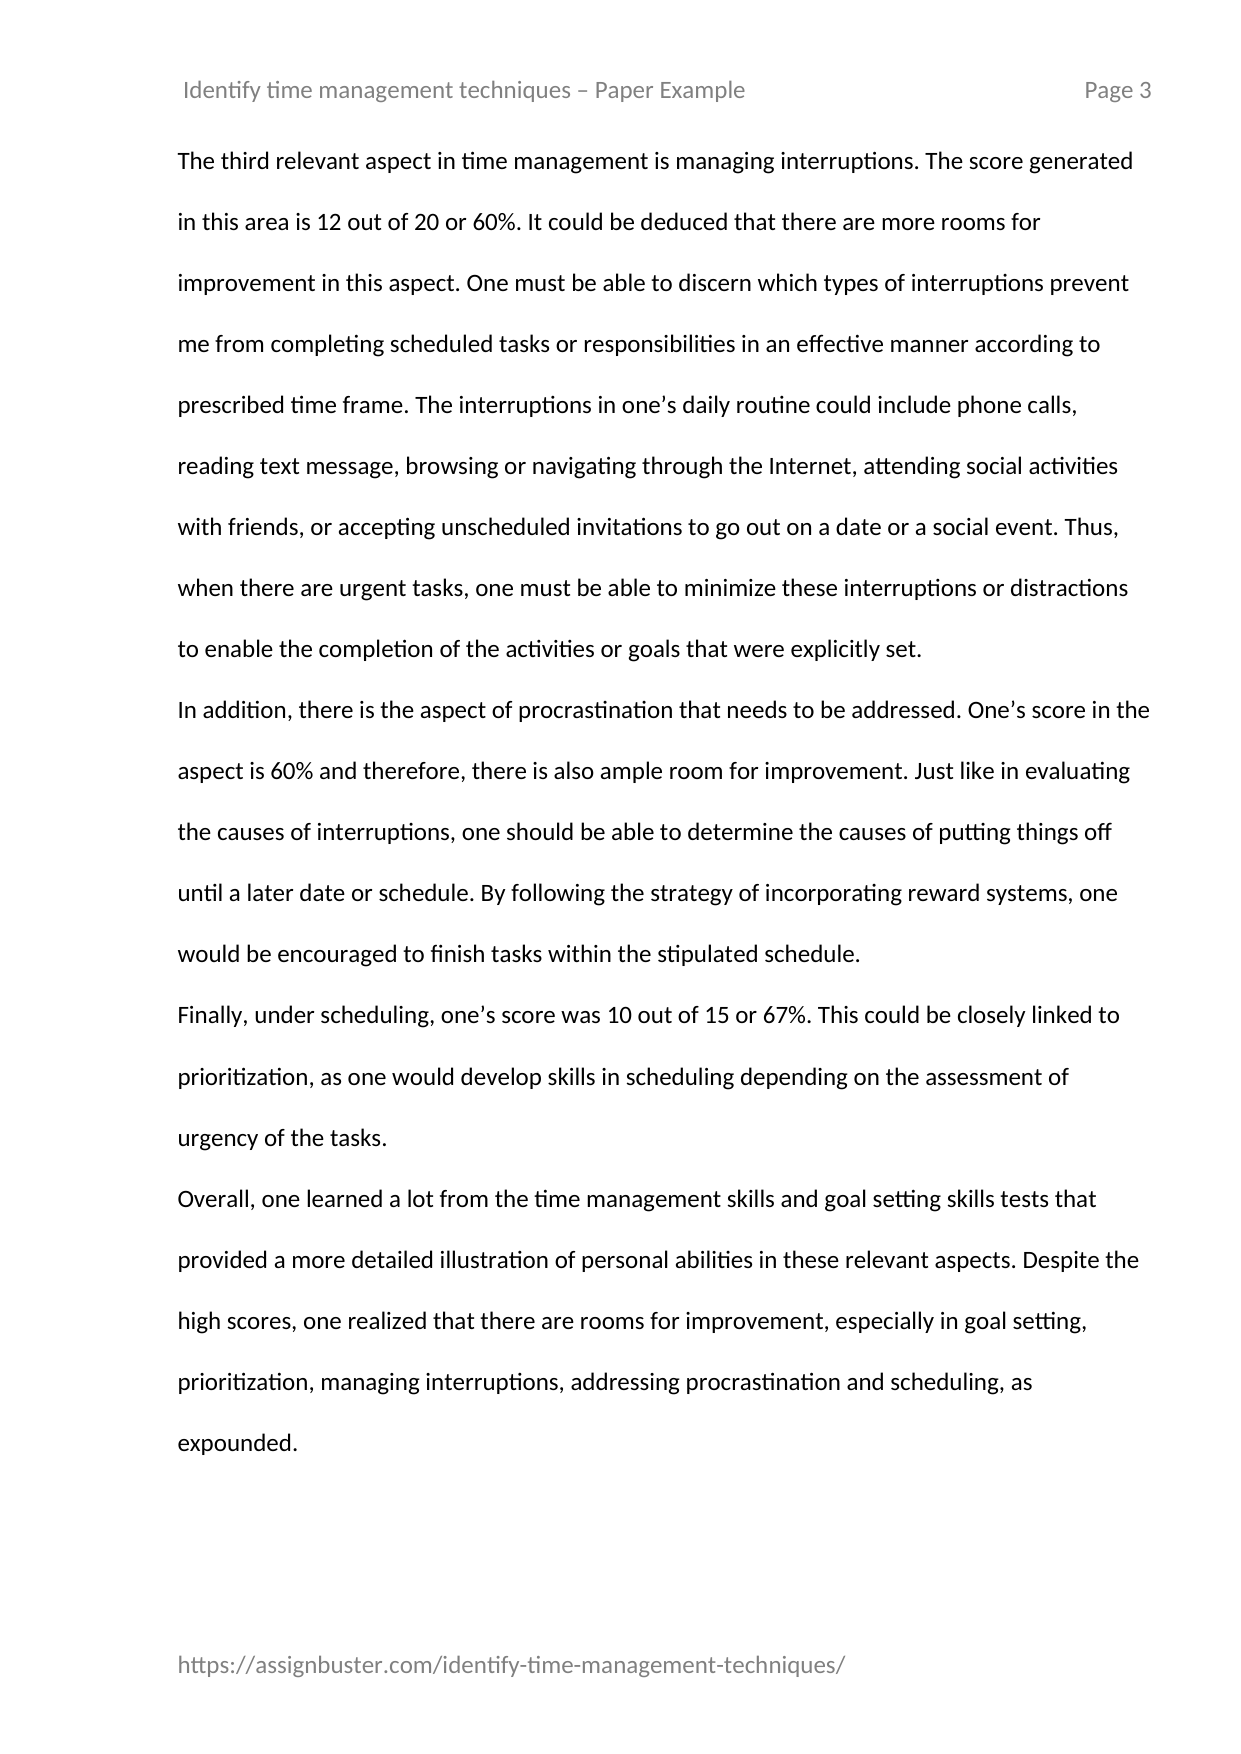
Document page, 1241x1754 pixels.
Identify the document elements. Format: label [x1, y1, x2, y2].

text [177, 145, 1152, 1457]
